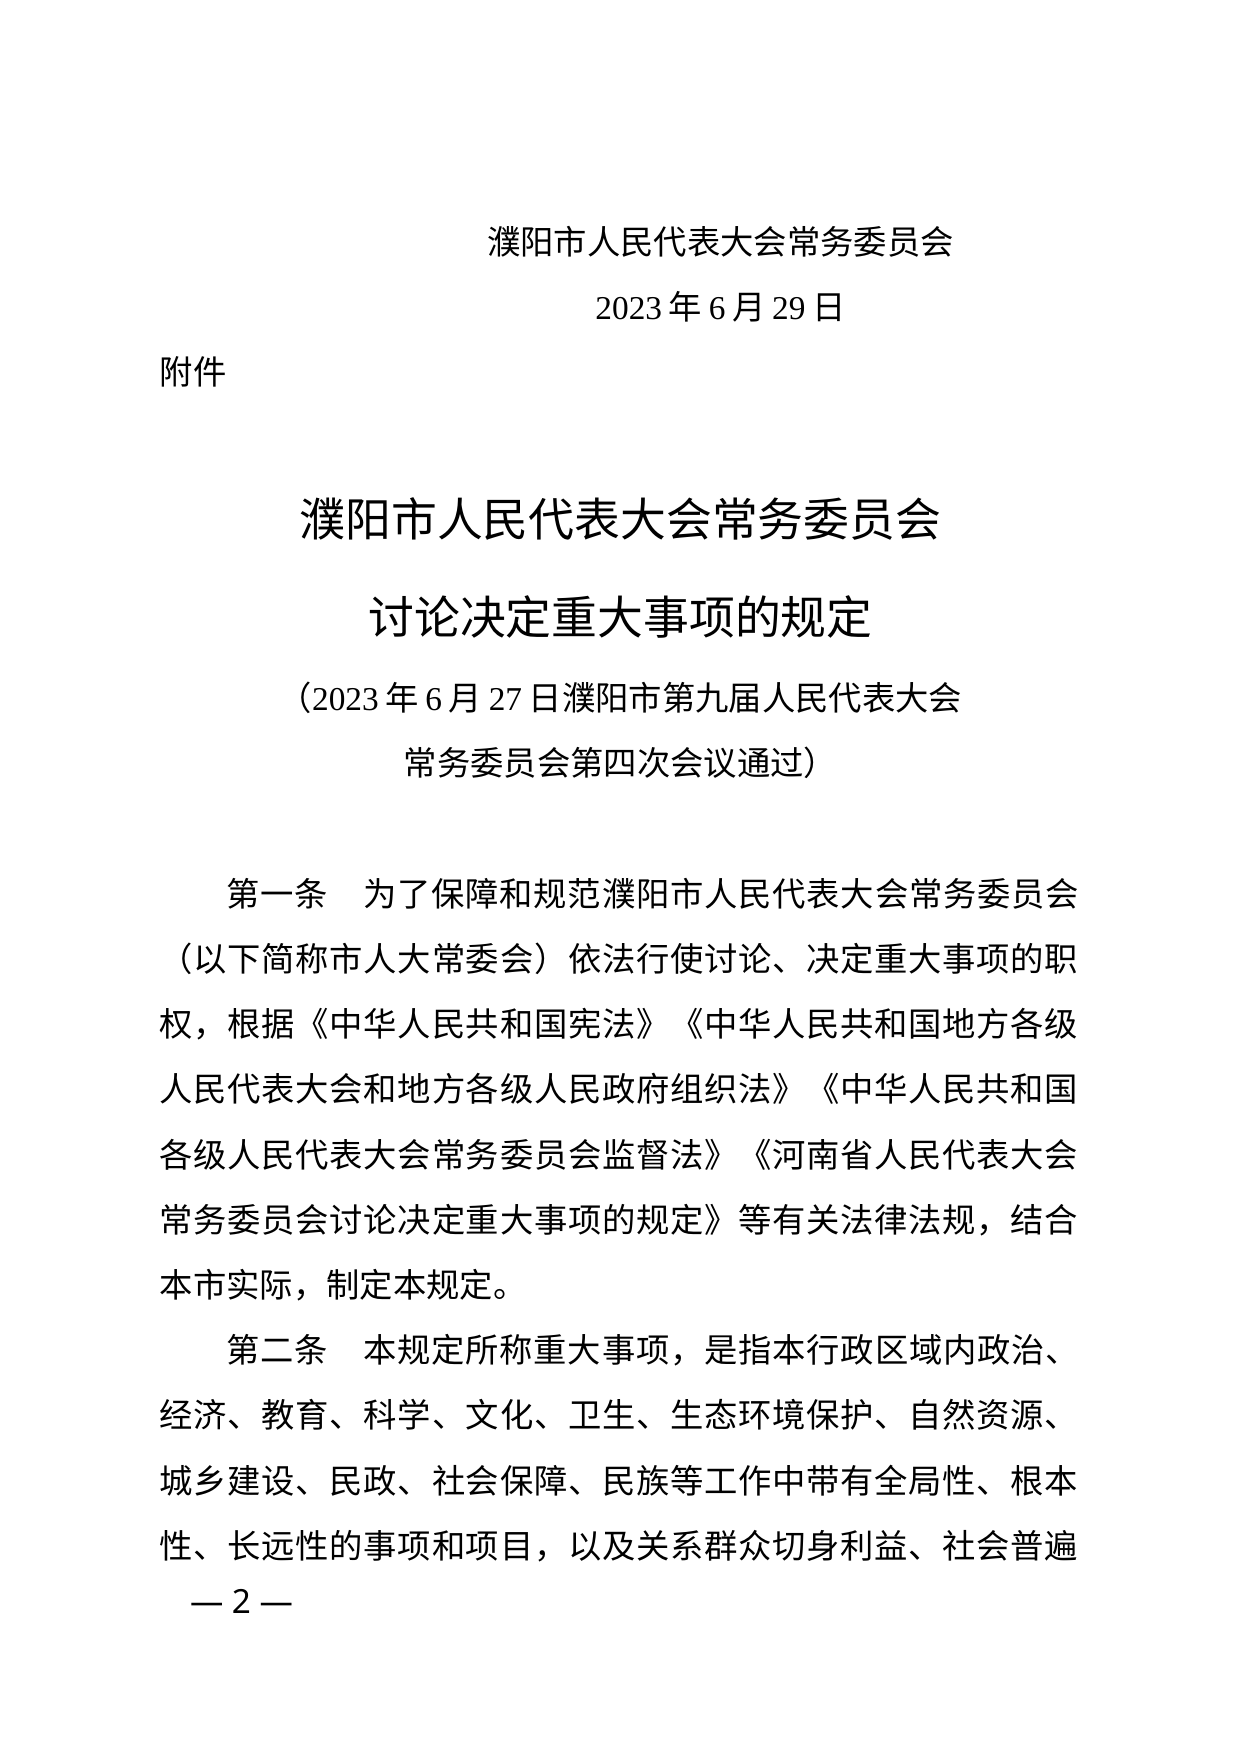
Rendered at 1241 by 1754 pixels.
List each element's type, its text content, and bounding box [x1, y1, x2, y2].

text 常务委员会第四次会议通过） [159, 729, 1081, 794]
text 第一条 为了保障和规范濮阳市人民代表大会常务委员会（以下简称市人大常委会）依法行使讨论、决定重大事项的职权，根据《中华人民共和国宪法》《中华人民共和国地方各级人民代表大会和地方各级人民政府组织法》《中华人民共和国各级人民代表大会常务委员会监督法》《河南省人民代表大会常务委员会讨论决定重大事项的规定》等有关法律法规，结合本市实际，制定本规定。 [159, 859, 1081, 1316]
text 2023年6月29日 [159, 272, 1081, 337]
text 濮阳市人民代表大会常务委员会 [159, 468, 1081, 566]
text （2023年6月27日濮阳市第九届人民代表大会 [159, 663, 1081, 729]
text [159, 1316, 1081, 1576]
text 附件 [159, 337, 1081, 403]
text 讨论决定重大事项的规定 [159, 566, 1081, 663]
text 濮阳市人民代表大会常务委员会 [159, 207, 1081, 272]
